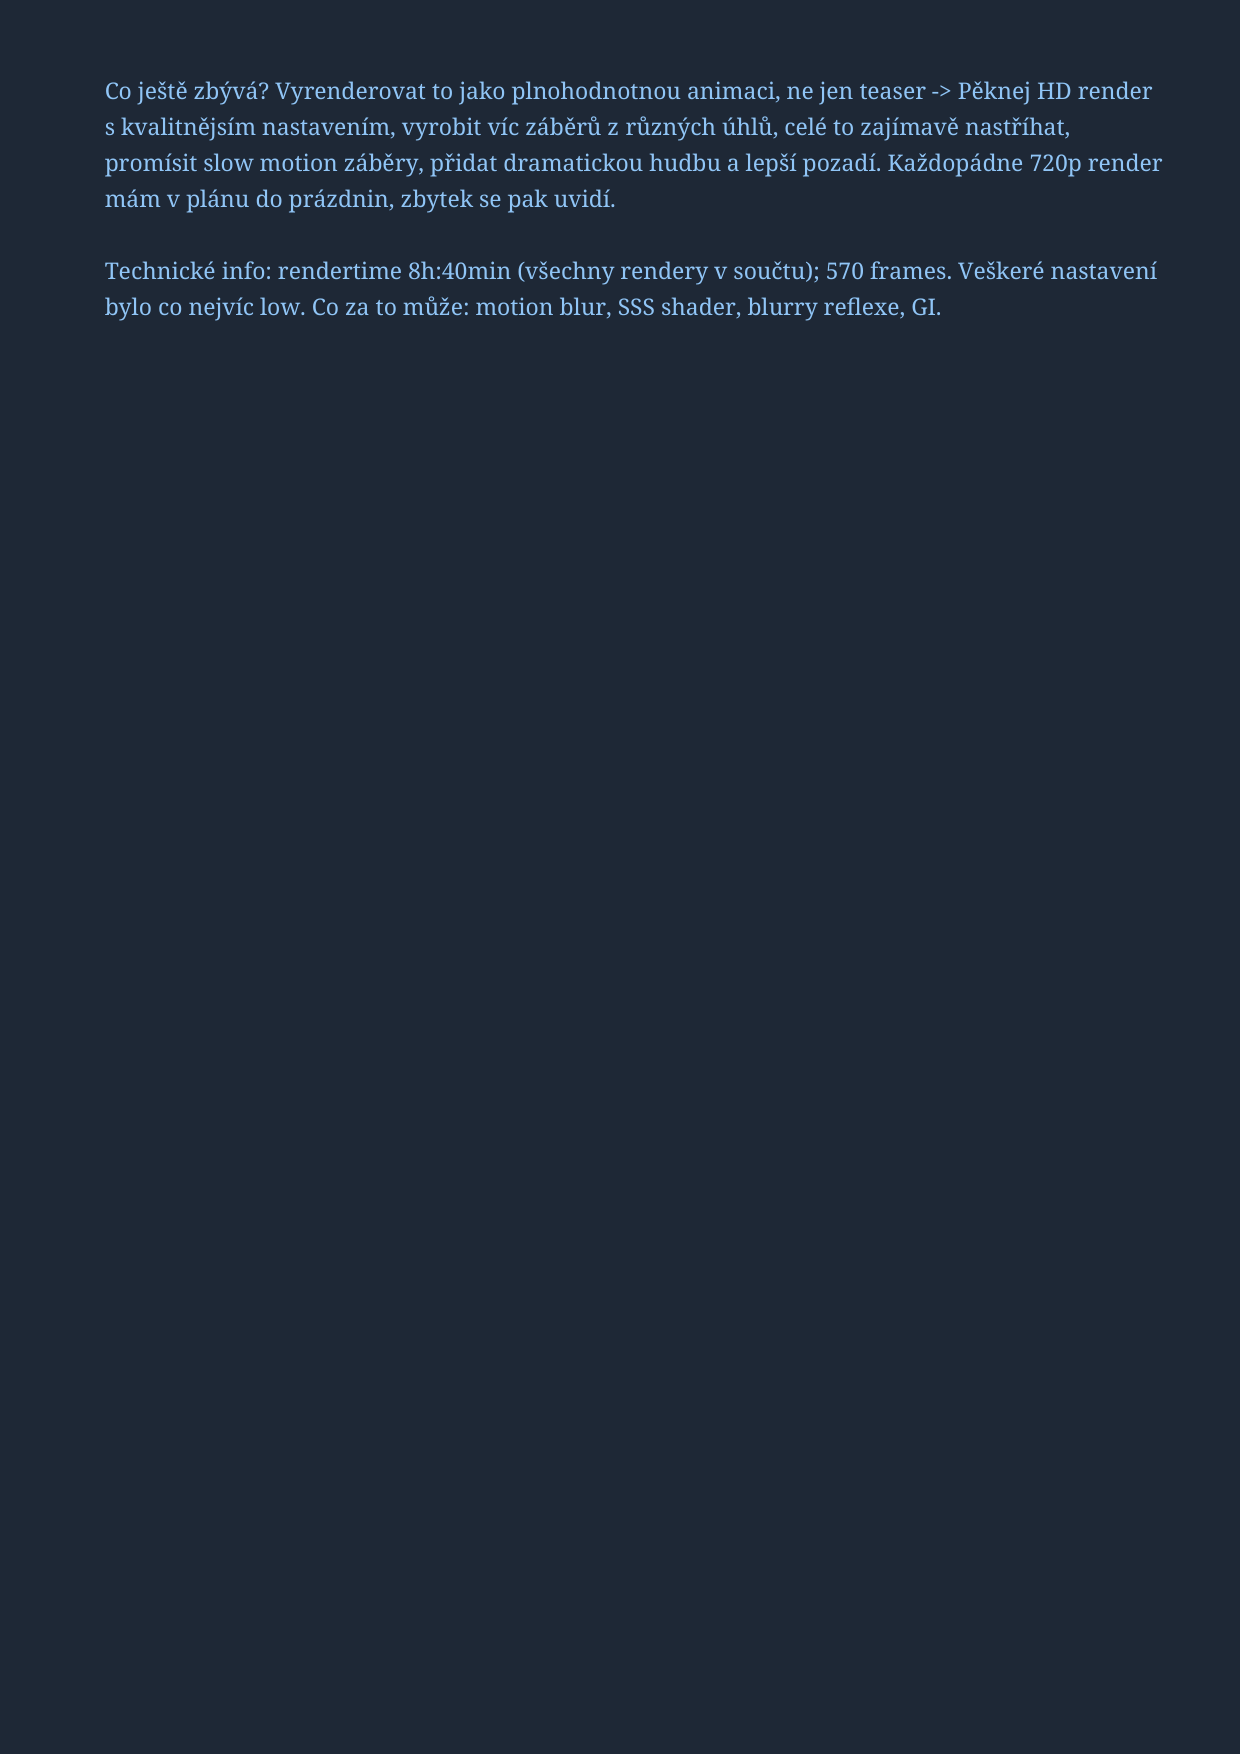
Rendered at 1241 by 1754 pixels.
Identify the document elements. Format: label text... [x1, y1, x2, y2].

text Co ještě zbývá? Vyrenderovat to jako plnohodnotnou animaci, ne jen teaser -> Pěknej HD render s kvalitnějsím nastavením, vyrobit víc záběrů z různých úhlů, celé to zajímavě nastříhat, promísit slow motion záběry, přidat dramatickou hudbu a lepší pozadí. Každopádne 720p render mám v plánu do prázdnin, zbytek se pak uvidí. [104, 75, 1165, 214]
text Technické info: rendertime 8h:40min (všechny rendery v součtu); 570 frames. Veškeré nastavení bylo co nejvíc low. Co za to může: motion blur, SSS shader, blurry reflexe, GI. [104, 255, 1165, 322]
